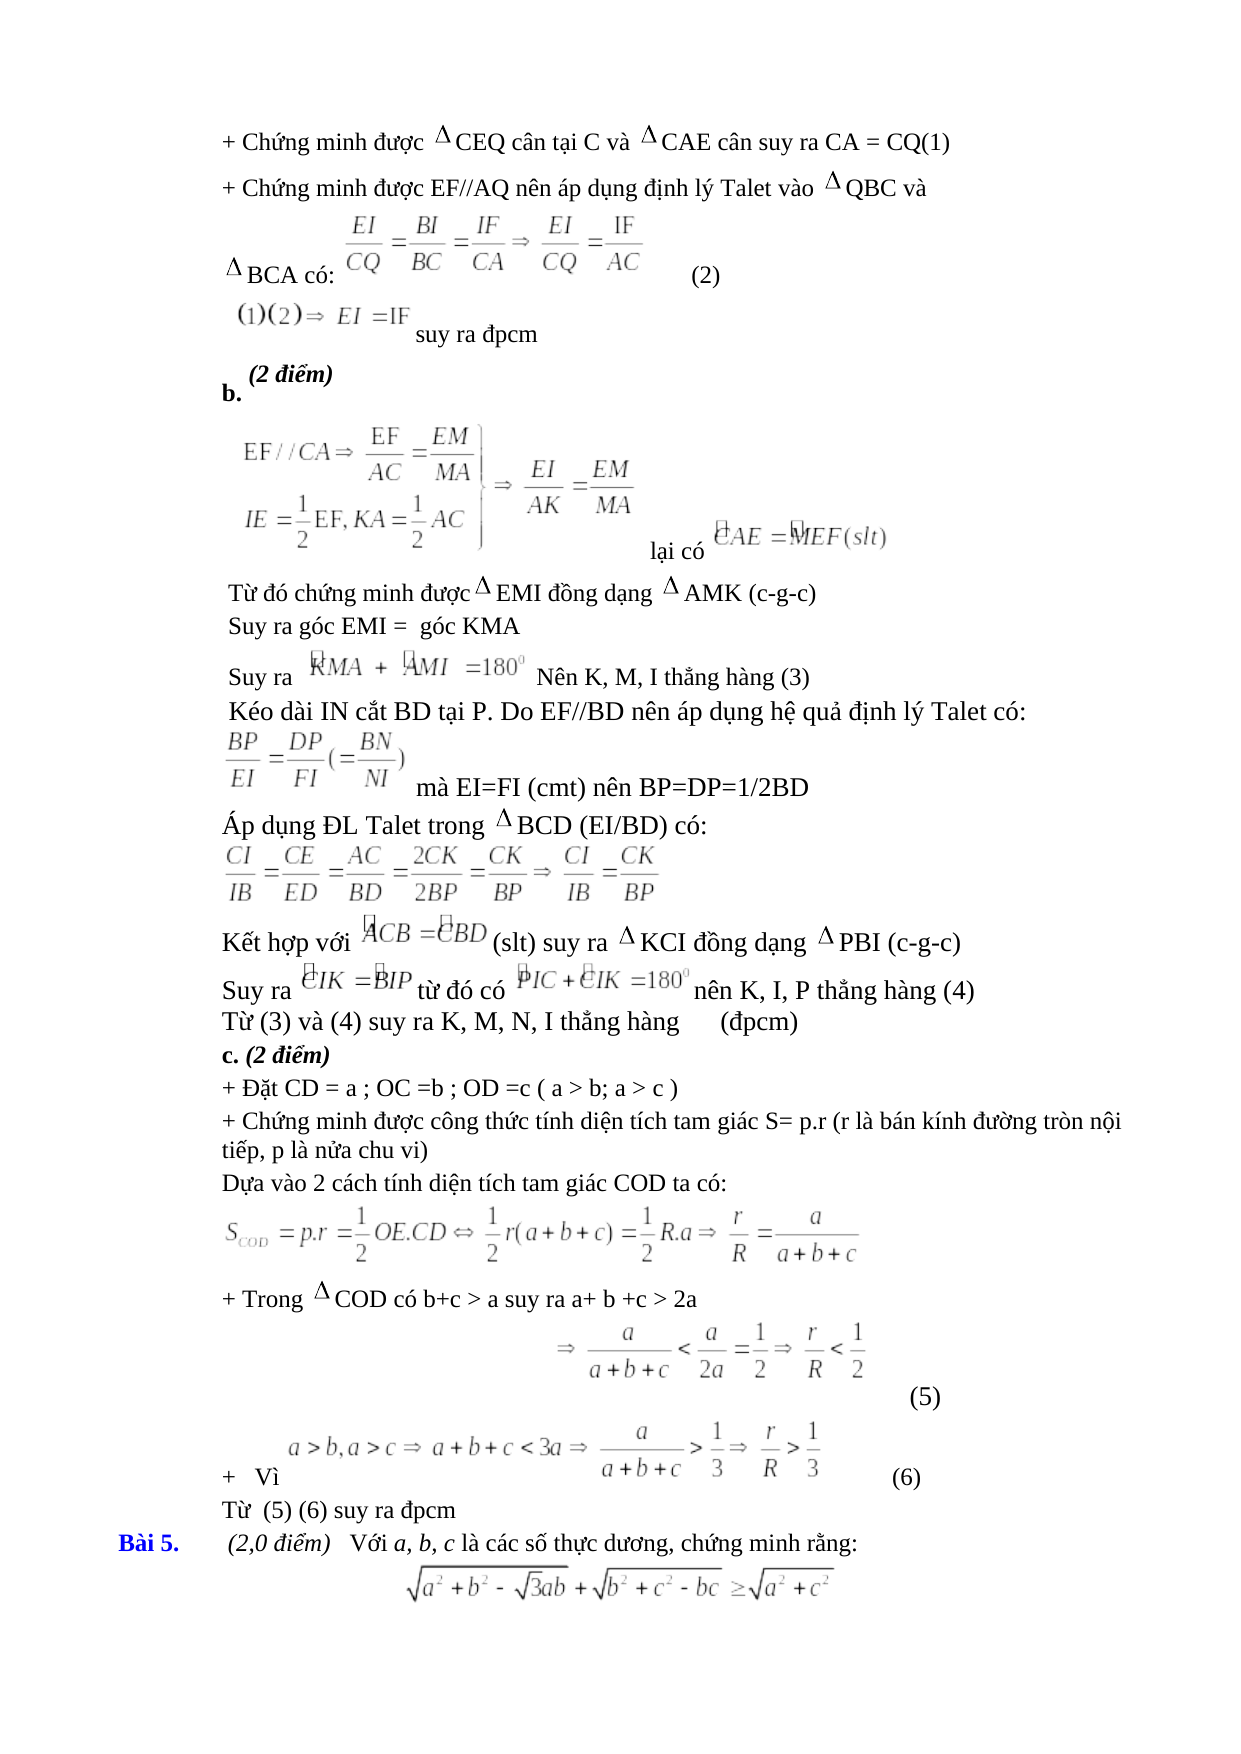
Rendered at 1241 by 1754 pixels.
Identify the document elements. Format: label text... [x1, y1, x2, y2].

text Bài 5. (2,0 điểm) Với a, b, c là các số thực dương, chứng minh rằng: [118, 1528, 1122, 1557]
list (5) [222, 1317, 1122, 1411]
text Dựa vào 2 cách tính diện tích tam giác COD ta có: [222, 1168, 1122, 1197]
text + Đặt CD = a ; OC =b ; OD =c ( a > b; a > c ) [222, 1073, 1122, 1102]
list Kéo dài IN cắt BD tại P. Do EF//BD nên áp dụng hệ quả định lý Talet có: mà EI=FI (cmt) nên BP=DP=1/2BD [222, 695, 1122, 802]
text + Trong COD có b+c > a suy ra a+ b +c > 2a [222, 1275, 1122, 1312]
text lại có [222, 418, 1122, 565]
text c. (2 điểm) [222, 1040, 1122, 1069]
text + Chứng minh được CEQ cân tại C và CAE cân suy ra CA = CQ(1) [222, 118, 1122, 156]
list Từ (3) và (4) suy ra K, M, N, I thẳng hàng (đpcm) [222, 1005, 1122, 1036]
text Từ đó chứng minh đượcEMI đồng dạng AMK (c-g-c) [222, 569, 1122, 607]
text + Chứng minh được EF//AQ nên áp dụng định lý Talet vào QBC và [222, 164, 1122, 202]
text + Chứng minh được công thức tính diện tích tam giác S= p.r (r là bán kính đường tròn nội tiếp, p là nửa chu vi) [222, 1106, 1122, 1164]
text BCA có: (2) [222, 210, 1122, 289]
text Suy ra Nên K, M, I thẳng hàng (3) [222, 644, 1122, 691]
text + Vì (6) [222, 1416, 1122, 1491]
text Từ (5) (6) suy ra đpcm [222, 1495, 1122, 1524]
list Kết hợp với (slt) suy ra KCI đồng dạng PBI (c-g-c) [222, 910, 1122, 957]
text suy ra đpcm [222, 297, 1122, 347]
text b. (2 điểm) [222, 359, 1122, 407]
list Suy ra từ đó có nên K, I, P thẳng hàng (4) [222, 957, 1122, 1005]
list Áp dụng ĐL Talet trong BCD (EI/BD) có: [222, 802, 1122, 910]
text Suy ra góc EMI = góc KMA [222, 611, 1122, 640]
